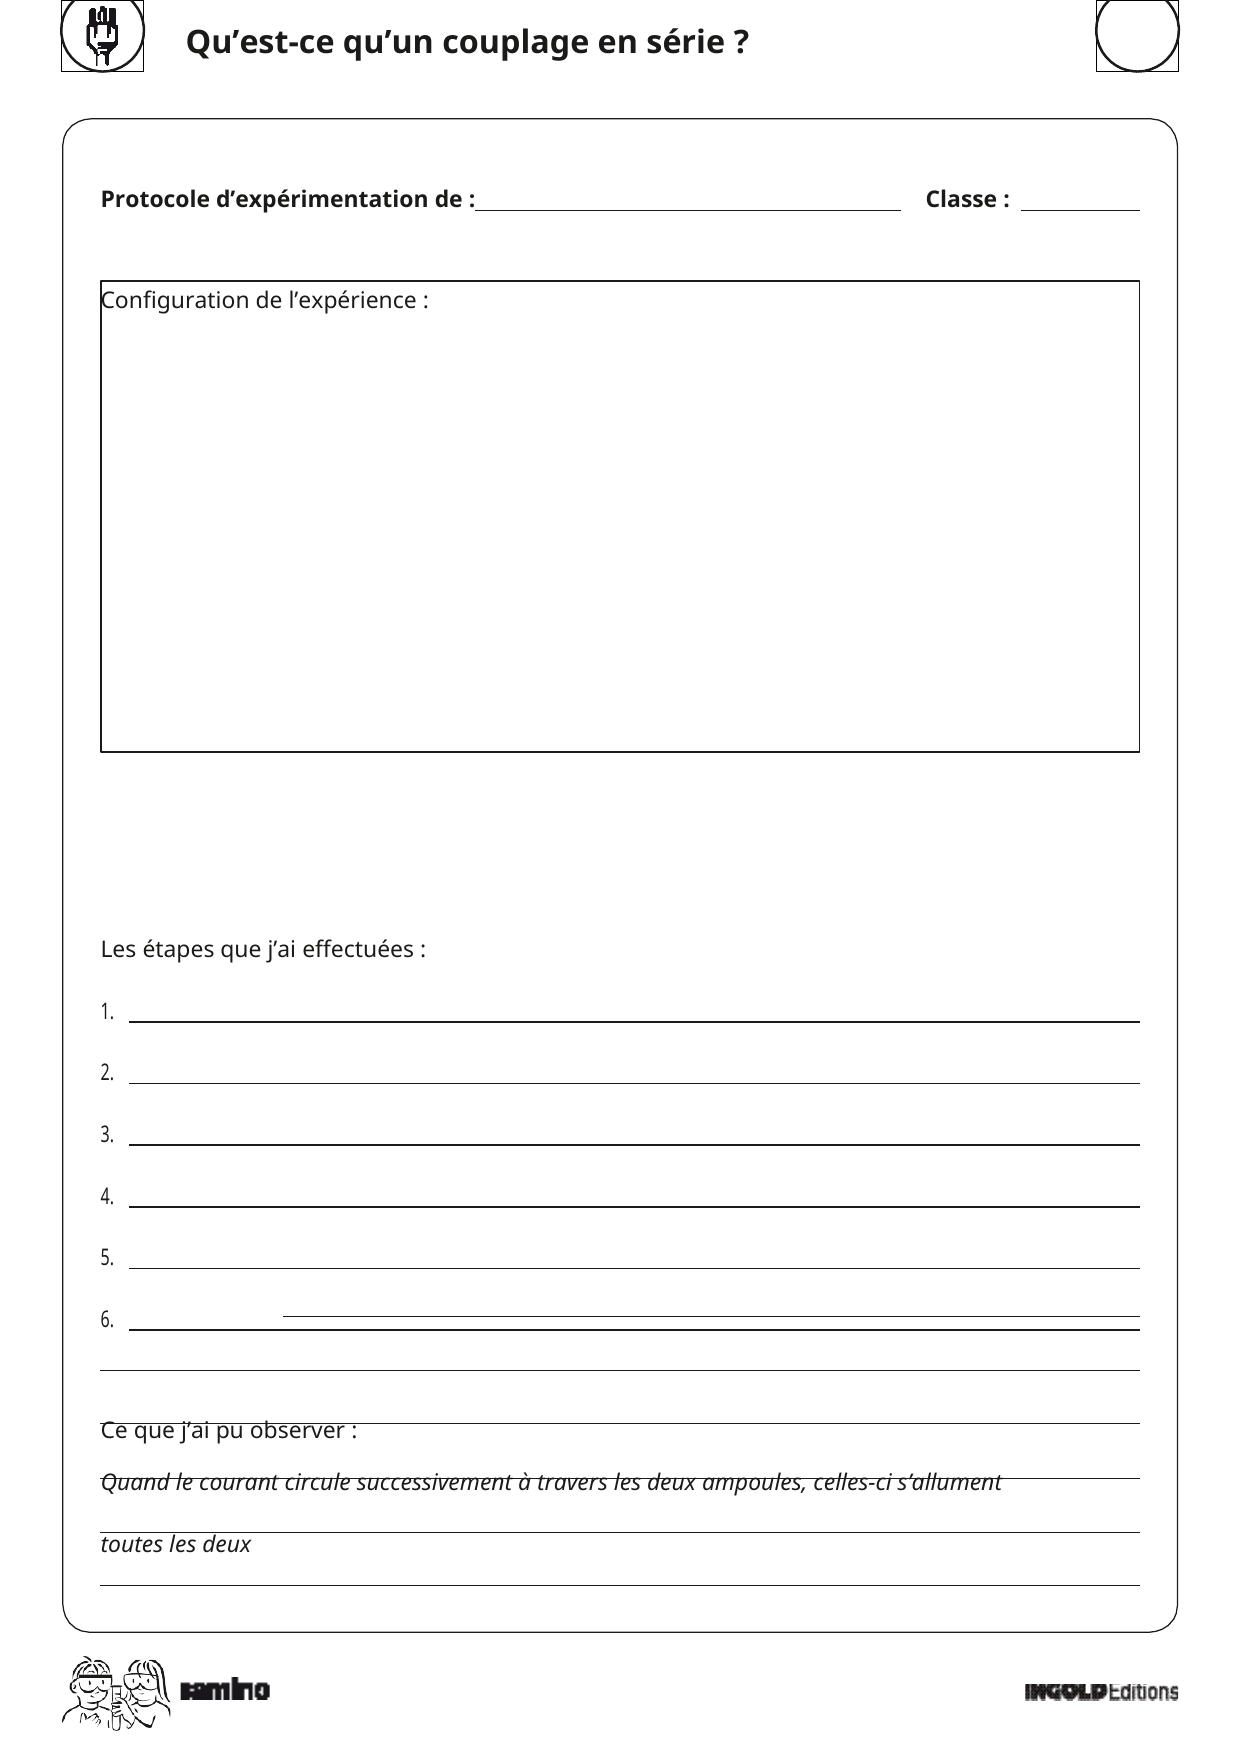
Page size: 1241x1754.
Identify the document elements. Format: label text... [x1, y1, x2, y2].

subtitle Protocole d’expérimentation de : Classe : [100, 183, 1192, 214]
picture [1153, 46, 1178, 71]
picture [62, 46, 87, 71]
text 4. [100, 1180, 1192, 1211]
text Configuration de l’expérience : [100, 284, 1192, 315]
picture [180, 1677, 270, 1700]
picture [1025, 1684, 1179, 1701]
text 6. [100, 1303, 1192, 1334]
picture [118, 47, 143, 71]
text 2. [100, 1056, 1192, 1088]
picture [62, 1656, 171, 1731]
picture [1098, 1, 1177, 70]
text 3. [100, 1118, 1192, 1149]
text Quand le courant circule successivement à travers les deux ampoules, celles-ci s’allument toutes les deux [100, 1466, 1094, 1559]
text 5. [100, 1241, 1192, 1273]
text 1. [100, 995, 1192, 1026]
picture [63, 1, 142, 70]
picture [1097, 1, 1105, 14]
text Les étapes que j’ai effectuées : [100, 933, 1192, 964]
picture [1097, 46, 1122, 71]
picture [62, 1, 70, 14]
picture [1170, 1, 1178, 14]
picture [135, 1, 143, 13]
text Ce que j’ai pu observer : [100, 1414, 1192, 1446]
